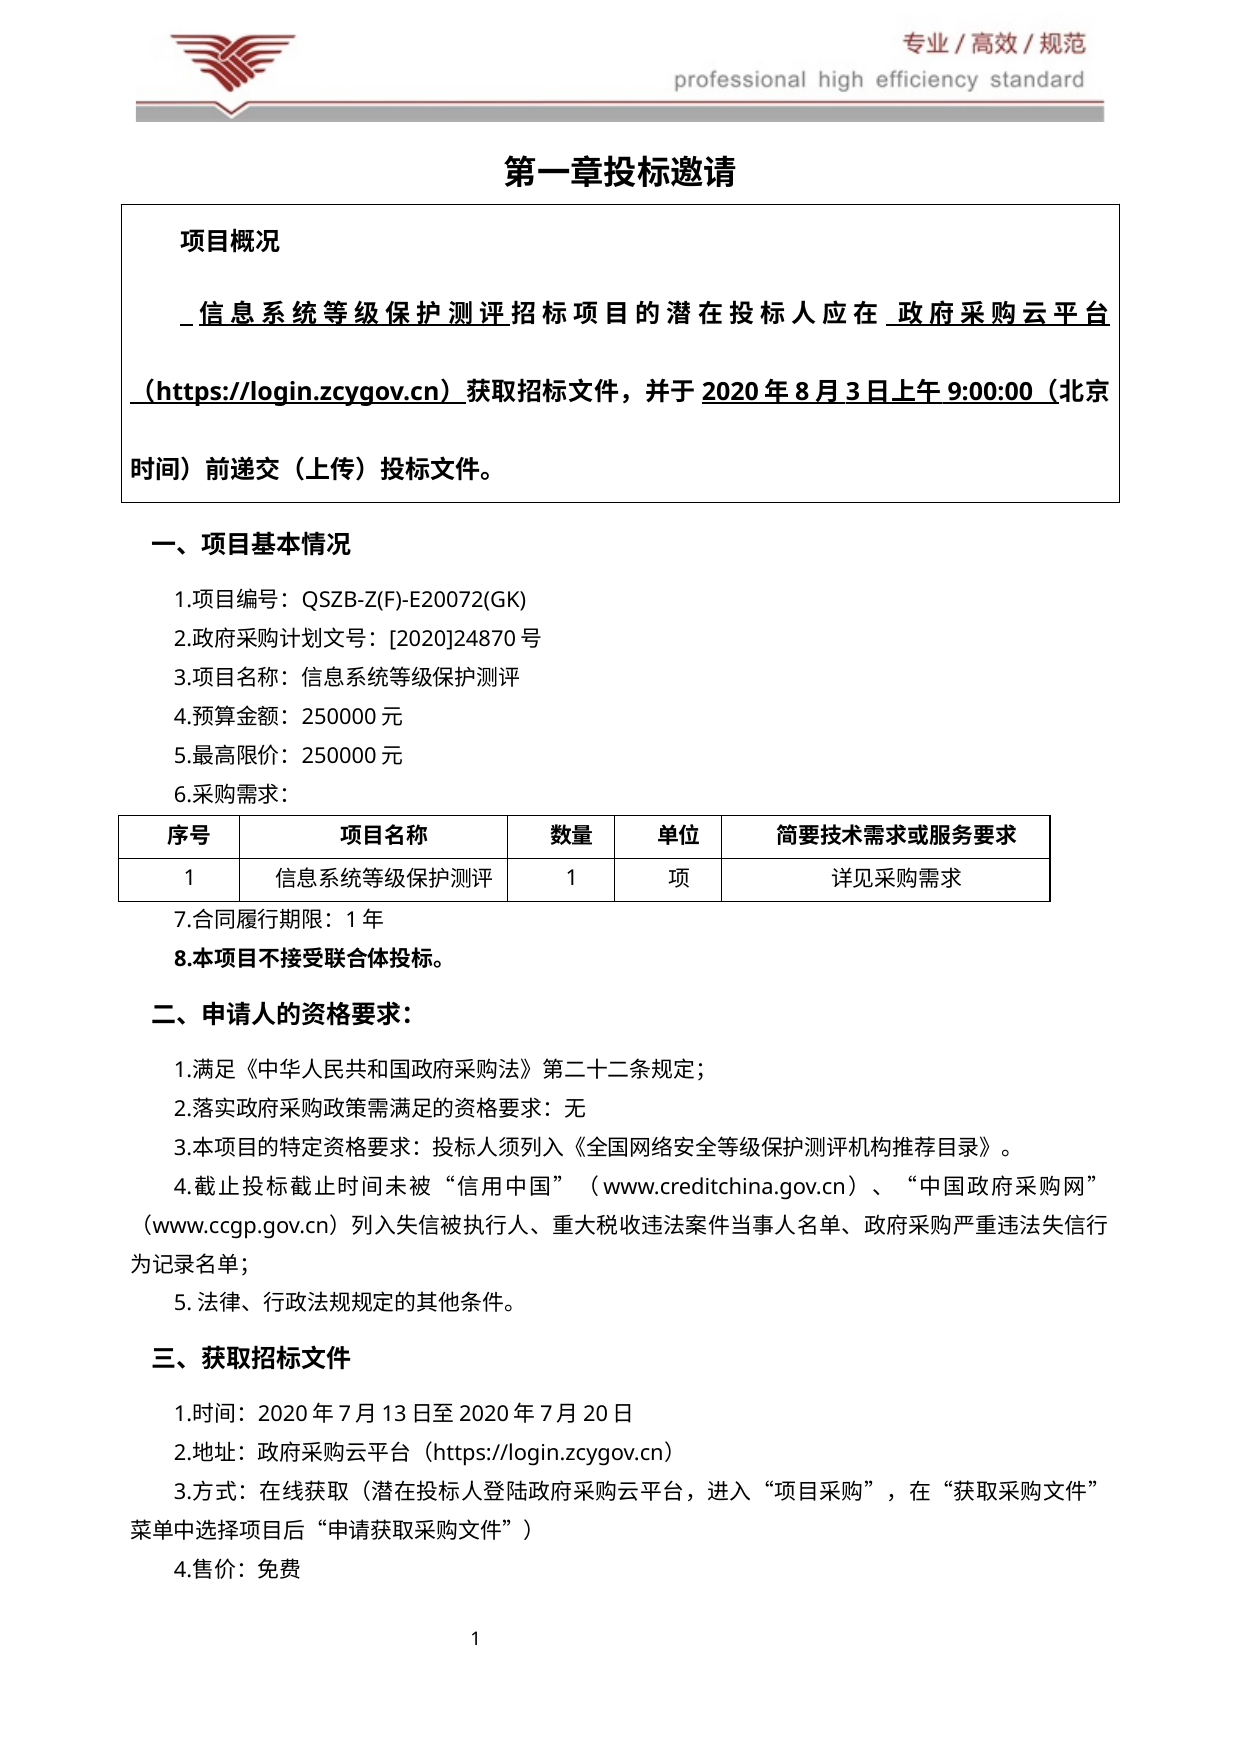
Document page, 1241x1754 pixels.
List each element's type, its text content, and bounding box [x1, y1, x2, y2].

text 1.时间：2020年7月13日至2020年7月20日 [130, 1396, 1110, 1429]
text 2.地址：政府采购云平台（https://login.zcygov.cn） [130, 1435, 1110, 1467]
text 2.政府采购计划文号：[2020]24870号 [130, 621, 1110, 653]
table_cell 1 [119, 859, 239, 901]
text 第一章投标邀请 [130, 146, 1110, 194]
text 6.采购需求： [130, 776, 1110, 809]
table_cell 详见采购需求 [722, 859, 1049, 901]
text 3.项目名称：信息系统等级保护测评 [130, 660, 1110, 692]
table_cell 1 [508, 859, 614, 901]
table_header 数量 [508, 816, 614, 858]
text 5. 法律、行政法规规定的其他条件。 [130, 1285, 1110, 1318]
picture [135, 11, 1105, 122]
text 8.本项目不接受联合体投标。 [130, 941, 1110, 973]
table_header 项目名称 [240, 816, 507, 858]
text 项目概况 [122, 205, 1119, 272]
table_cell 信息系统等级保护测评 [240, 859, 507, 901]
text 1.满足《中华人民共和国政府采购法》第二十二条规定； [130, 1052, 1110, 1084]
table_cell 项 [615, 859, 721, 901]
text 一、项目基本情况 [130, 510, 1110, 575]
text 3.本项目的特定资格要求：投标人须列入《全国网络安全等级保护测评机构推荐目录》。 [130, 1129, 1110, 1162]
text 4.售价：免费 [130, 1552, 1110, 1584]
text 3.方式：在线获取（潜在投标人登陆政府采购云平台，进入“项目采购”，在“获取采购文件”菜单中选择项目后“申请获取采购文件”） [130, 1474, 1110, 1545]
text 4.截止投标截止时间未被“信用中国”（www.creditchina.gov.cn）、“中国政府采购网”（www.ccgp.gov.cn）列入失信被执行人、重大税收违法案件当事人名单、政府采购严重违法失信行为记录名单； [130, 1168, 1110, 1279]
text 7.合同履行期限：1年 [130, 902, 1110, 934]
table_header 简要技术需求或服务要求 [722, 816, 1049, 858]
text 三、获取招标文件 [130, 1324, 1110, 1389]
text 5.最高限价：250000元 [130, 738, 1110, 770]
text 4.预算金额：250000元 [130, 699, 1110, 731]
text 信息系统等级保护测评招标项目的潜在投标人应在 政府采购云平台（https://login.zcygov.cn）获取招标文件，并于2020年8月3日上午9:00:00（北京时间）前递交（上传）投标文件。 [122, 276, 1119, 502]
text 二、申请人的资格要求： [130, 980, 1110, 1045]
table_header 序号 [119, 816, 239, 858]
text 1.项目编号：QSZB-Z(F)-E20072(GK) [130, 582, 1110, 615]
text 2.落实政府采购政策需满足的资格要求：无 [130, 1091, 1110, 1123]
table_header 单位 [615, 816, 721, 858]
